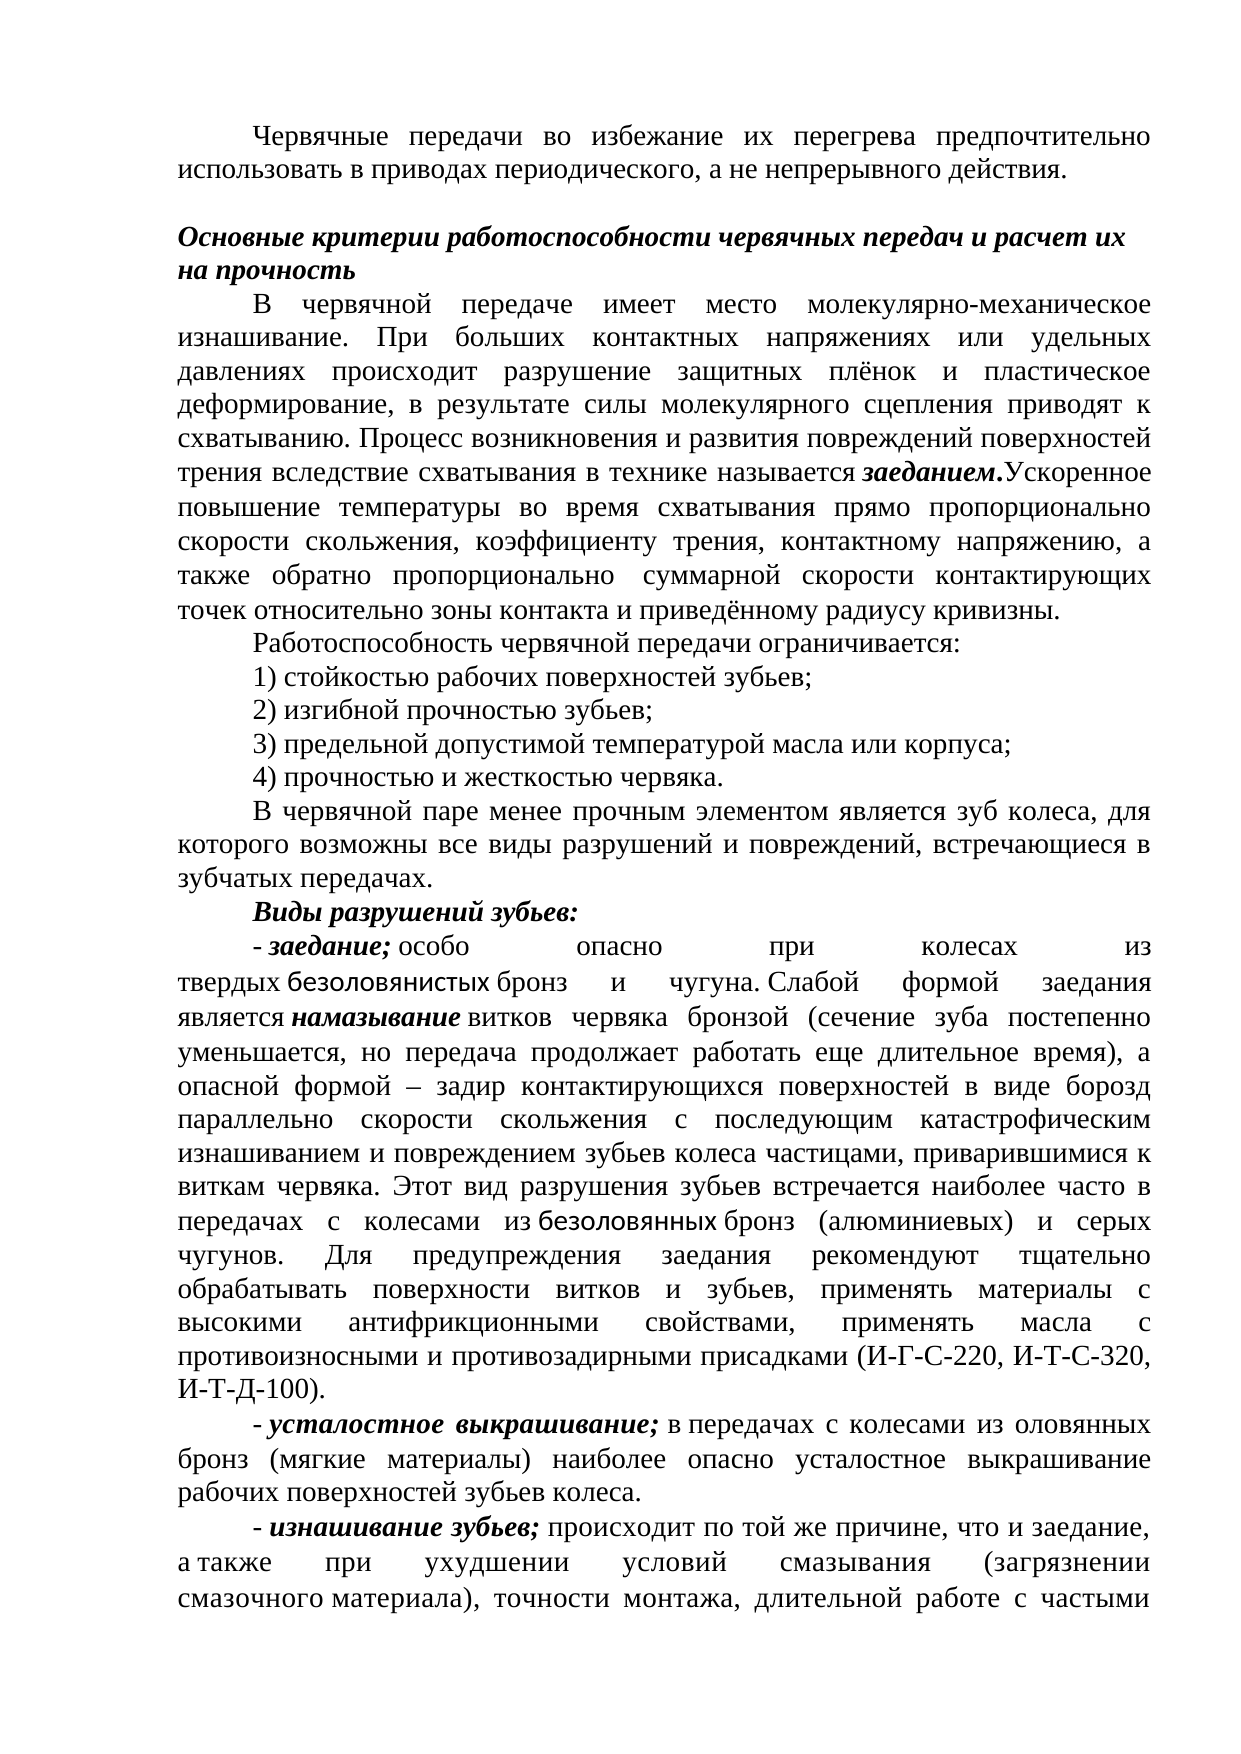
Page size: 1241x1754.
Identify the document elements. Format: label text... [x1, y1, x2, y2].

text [177, 1508, 1152, 1615]
text Червячные передачи во избежание их перегрева предпочтительно использовать в приводах периодического, а не непрерывного действия. [177, 118, 1152, 185]
subtitle Основные критерии работоспособности червячных передач и расчет их на прочность [177, 219, 1152, 286]
text 1) стойкостью рабочих поверхностей зубьев; [177, 659, 1152, 692]
text Работоспособность червячной передачи ограничивается: [177, 625, 1152, 659]
text - заедание; особо опасно при колесах из твердых безоловянистых бронз и чугуна. Слабой формой заедания является намазывание витков червяка бронзой (сечение зуба постепенно уменьшается, но передача продолжает работать еще длительное время), а опасной формой – задир контактирующихся поверхностей в виде борозд параллельно скорости скольжения с последующим катастрофическим изнашиванием и повреждением зубьев колеса частицами, приварившимися к виткам червяка. Этот вид разрушения зубьев встречается наиболее часто в передачах с колесами из безоловянных бронз (алюминиевых) и серых чугунов. Для предупреждения заедания рекомендуют тщательно обрабатывать поверхности витков и зубьев, применять материалы с высокими антифрикционными свойствами, применять масла с противоизносными и противозадирными присадками (И-Г-С-220, И-Т-С-320, И-Т-Д-100). [177, 927, 1152, 1405]
text В червячной паре менее прочным элементом является зуб колеса, для которого возможны все виды разрушений и повреждений, встречающиеся в зубчатых передачах. [177, 793, 1152, 894]
text 2) изгибной прочностью зубьев; [177, 692, 1152, 726]
text - усталостное выкрашивание; в передачах с колесами из оловянных бронз (мягкие материалы) наиболее опасно усталостное выкрашивание рабочих поверхностей зубьев колеса. [177, 1405, 1152, 1508]
text Виды разрушений зубьев: [177, 894, 1152, 927]
text В червячной передаче имеет место молекулярно-механическое изнашивание. При больших контактных напряжениях или удельных давлениях происходит разрушение защитных плёнок и пластическое деформирование, в результате силы молекулярного сцепления приводят к схватыванию. Процесс возникновения и развития повреждений поверхностей трения вследствие схватывания в технике называется заеданием.Ускоренное повышение температуры во время схватывания прямо пропорционально скорости скольжения, коэффициенту трения, контактному напряжению, а также обратно пропорционально суммарной скорости контактирующих точек относительно зоны контакта и приведённому радиусу кривизны. [177, 286, 1152, 625]
text 3) предельной допустимой температурой масла или корпуса; [177, 726, 1152, 759]
text 4) прочностью и жесткостью червяка. [177, 759, 1152, 793]
